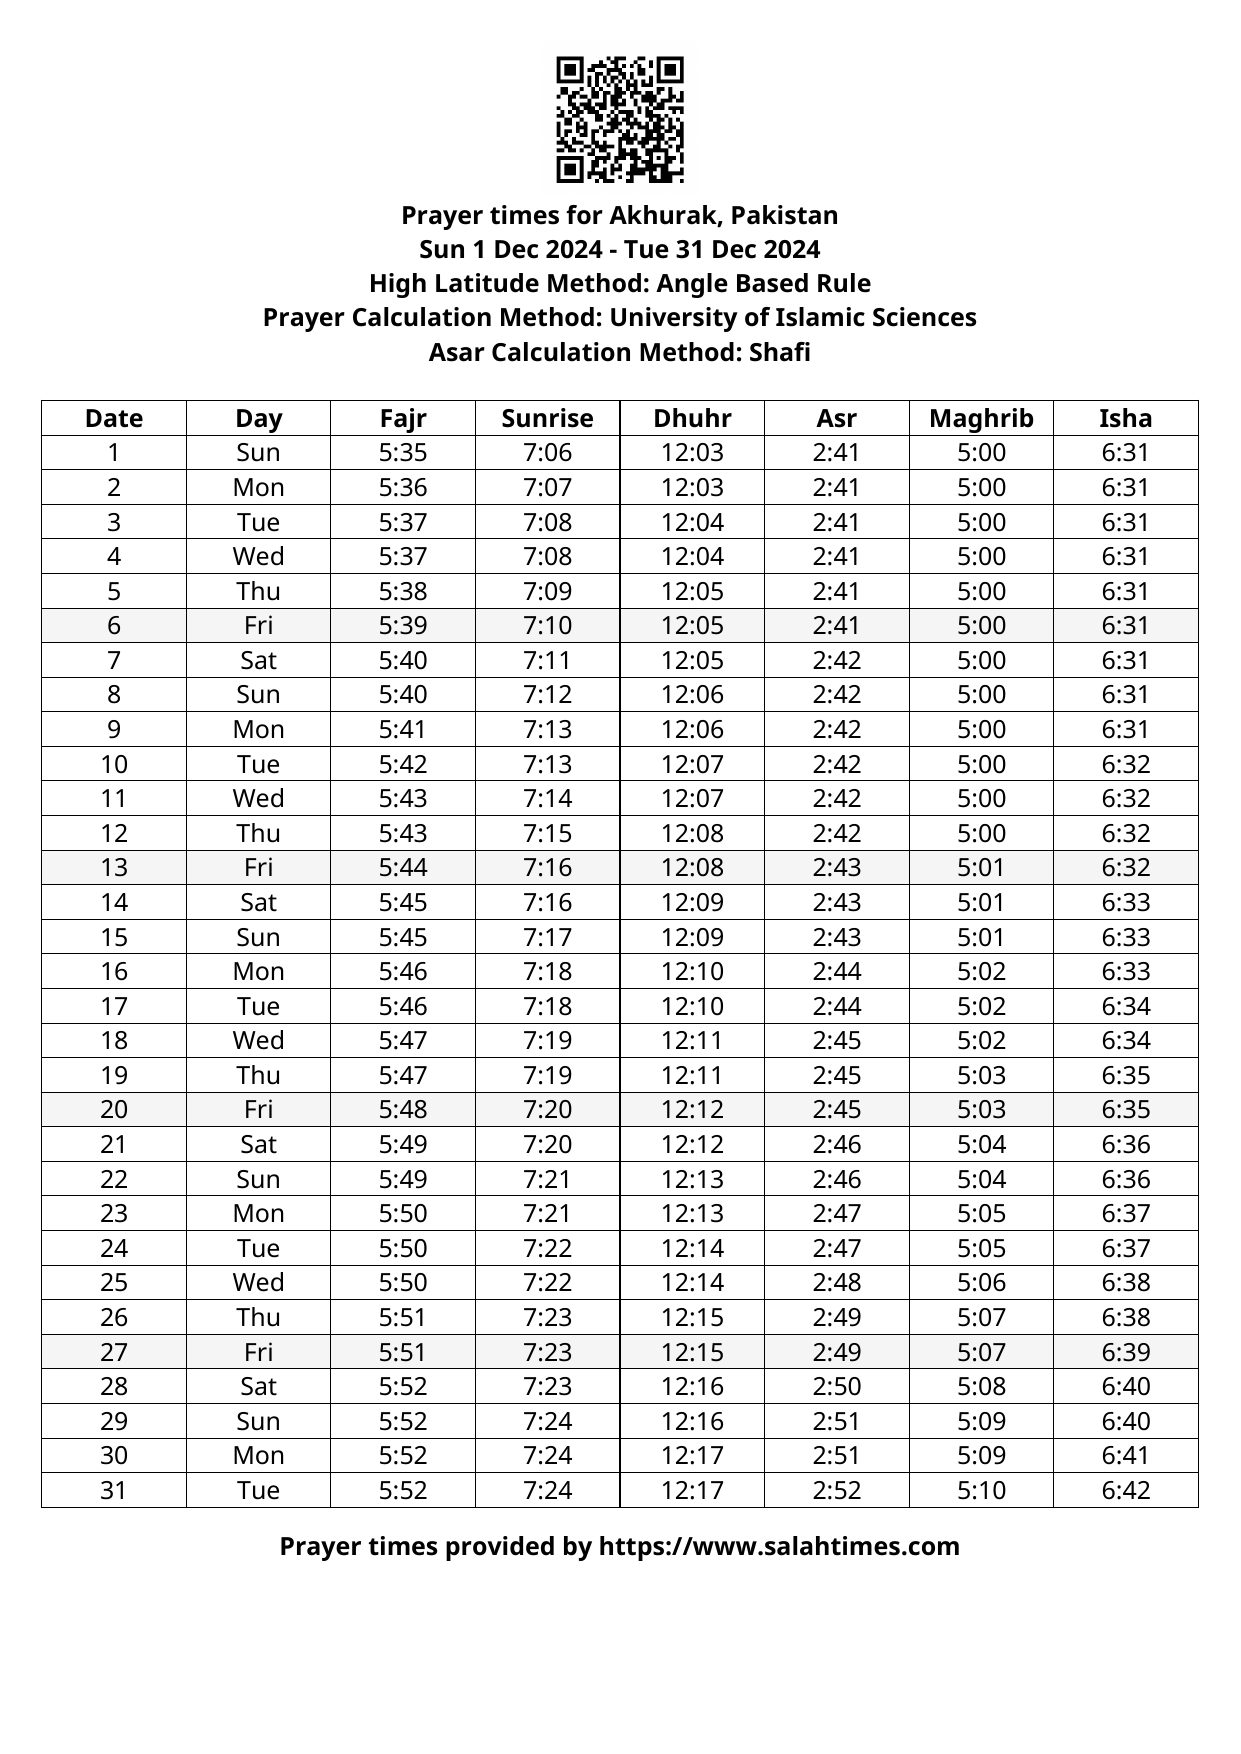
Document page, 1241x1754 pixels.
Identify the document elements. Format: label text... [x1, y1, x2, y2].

table_cell 2:48 [765, 1266, 909, 1299]
table_cell 21 [42, 1127, 186, 1161]
table_cell 31 [42, 1473, 186, 1507]
table_cell 5:00 [910, 678, 1053, 711]
table_cell Mon [187, 954, 330, 988]
table_cell 12:10 [621, 989, 764, 1022]
table_cell Wed [187, 1266, 330, 1299]
table_cell 2:43 [765, 920, 909, 953]
table_cell 7:07 [476, 470, 619, 504]
table_cell 2:46 [765, 1127, 909, 1161]
table_cell 5:01 [910, 851, 1053, 884]
table_cell 2:41 [765, 574, 909, 607]
table_cell 10 [42, 747, 186, 780]
table_cell Thu [187, 1300, 330, 1334]
table_cell 5:00 [910, 436, 1053, 469]
table_header Asr [765, 401, 909, 434]
table_cell 12:13 [621, 1196, 764, 1230]
table_cell 12:08 [621, 851, 764, 884]
table_cell Sat [187, 1127, 330, 1161]
table_cell 7:11 [476, 643, 619, 677]
table_cell 5:50 [331, 1231, 475, 1264]
table_cell 20 [42, 1093, 186, 1126]
table_cell 12:17 [621, 1439, 764, 1472]
table_cell 5:01 [910, 920, 1053, 953]
table_cell 6:35 [1054, 1093, 1198, 1126]
table_cell 2:41 [765, 505, 909, 538]
table_cell 7:09 [476, 574, 619, 607]
table_cell 7:08 [476, 539, 619, 573]
table_cell 1 [42, 436, 186, 469]
table_cell 7:22 [476, 1231, 619, 1264]
table_cell 2:41 [765, 470, 909, 504]
table_cell 7:23 [476, 1369, 619, 1403]
table_cell 2:46 [765, 1162, 909, 1195]
table_cell 5:10 [910, 1473, 1053, 1507]
table_cell 5:51 [331, 1300, 475, 1334]
table_cell Wed [187, 781, 330, 815]
table_cell 13 [42, 851, 186, 884]
table_header Date [42, 401, 186, 434]
table_cell 5:02 [910, 954, 1053, 988]
table_cell 5:00 [910, 470, 1053, 504]
table_cell 12:12 [621, 1093, 764, 1126]
table_cell 5:42 [331, 747, 475, 780]
table_cell 5:47 [331, 1058, 475, 1092]
table_cell 2:47 [765, 1196, 909, 1230]
table_cell 2:45 [765, 1058, 909, 1092]
table_cell 7:21 [476, 1162, 619, 1195]
table_cell 12:11 [621, 1058, 764, 1092]
table_cell Sat [187, 643, 330, 677]
table_cell 12:06 [621, 712, 764, 746]
table_cell 7:14 [476, 781, 619, 815]
table_cell 6:34 [1054, 1024, 1198, 1057]
table_cell 7:10 [476, 609, 619, 642]
table_cell 18 [42, 1024, 186, 1057]
text High Latitude Method: Angle Based Rule [42, 266, 1198, 300]
table_cell 7:24 [476, 1439, 619, 1472]
table_cell 7:21 [476, 1196, 619, 1230]
table_cell Fri [187, 851, 330, 884]
table_cell Tue [187, 1231, 330, 1264]
table_cell 6:39 [1054, 1335, 1198, 1368]
table_cell 24 [42, 1231, 186, 1264]
table_cell 12:05 [621, 643, 764, 677]
table_cell 5:37 [331, 539, 475, 573]
table_cell 12:15 [621, 1300, 764, 1334]
table_cell 7:18 [476, 989, 619, 1022]
table_cell 6:32 [1054, 816, 1198, 849]
table_cell 5:48 [331, 1093, 475, 1126]
table_cell 2:44 [765, 954, 909, 988]
table_cell 5:00 [910, 643, 1053, 677]
table_cell Tue [187, 747, 330, 780]
table_cell 5:00 [910, 712, 1053, 746]
table_cell 12:05 [621, 574, 764, 607]
table_cell 12:05 [621, 609, 764, 642]
table_cell 5:36 [331, 470, 475, 504]
table_cell 5:52 [331, 1369, 475, 1403]
table_cell 5:41 [331, 712, 475, 746]
table_cell Mon [187, 712, 330, 746]
table_cell 12:07 [621, 781, 764, 815]
table_cell 11 [42, 781, 186, 815]
table_cell 5:00 [910, 816, 1053, 849]
table_cell 6:34 [1054, 989, 1198, 1022]
table_cell 5:03 [910, 1093, 1053, 1126]
table_cell 12:10 [621, 954, 764, 988]
table_cell 7:20 [476, 1127, 619, 1161]
table_cell 8 [42, 678, 186, 711]
table_cell Wed [187, 539, 330, 573]
table_cell 12:03 [621, 436, 764, 469]
table_cell 6:38 [1054, 1300, 1198, 1334]
table_cell 6:31 [1054, 470, 1198, 504]
table_cell 2:49 [765, 1335, 909, 1368]
table_cell 2:42 [765, 816, 909, 849]
table_cell 6:31 [1054, 436, 1198, 469]
table_cell 5:51 [331, 1335, 475, 1368]
table_cell 6:32 [1054, 781, 1198, 815]
table_cell Sun [187, 920, 330, 953]
table_cell 2:41 [765, 436, 909, 469]
table_cell 2:42 [765, 781, 909, 815]
table_cell 12:08 [621, 816, 764, 849]
text Asar Calculation Method: Shafi [42, 334, 1198, 368]
table_cell 2 [42, 470, 186, 504]
table_cell 5 [42, 574, 186, 607]
table_cell 7:12 [476, 678, 619, 711]
table_cell 2:42 [765, 678, 909, 711]
table_cell Wed [187, 1024, 330, 1057]
picture [542, 41, 699, 198]
table_cell Sat [187, 885, 330, 919]
table_cell 6:31 [1054, 609, 1198, 642]
table_cell 2:50 [765, 1369, 909, 1403]
table_header Sunrise [476, 401, 619, 434]
table_cell 25 [42, 1266, 186, 1299]
table_cell 29 [42, 1404, 186, 1437]
text Prayer times provided by https://www.salahtimes.com [42, 1528, 1198, 1563]
table_cell 2:42 [765, 643, 909, 677]
table_cell 12:09 [621, 920, 764, 953]
table_cell 2:45 [765, 1093, 909, 1126]
table_header Dhuhr [621, 401, 764, 434]
table_cell 2:43 [765, 851, 909, 884]
table_cell 5:43 [331, 781, 475, 815]
table_cell 6:40 [1054, 1369, 1198, 1403]
table_cell 7:24 [476, 1404, 619, 1437]
table_cell 5:45 [331, 920, 475, 953]
table_header Day [187, 401, 330, 434]
table_cell 5:50 [331, 1266, 475, 1299]
table_cell 6:31 [1054, 712, 1198, 746]
table_cell 7:23 [476, 1335, 619, 1368]
table_cell Mon [187, 470, 330, 504]
table_cell Sun [187, 1404, 330, 1437]
table_cell 5:05 [910, 1196, 1053, 1230]
table_cell Fri [187, 1093, 330, 1126]
table_cell 6:31 [1054, 574, 1198, 607]
table_cell 5:50 [331, 1196, 475, 1230]
table_cell 7:20 [476, 1093, 619, 1126]
table_cell 2:52 [765, 1473, 909, 1507]
table_cell 12:11 [621, 1024, 764, 1057]
table_cell 12:07 [621, 747, 764, 780]
table_cell 5:49 [331, 1127, 475, 1161]
table_cell 6:42 [1054, 1473, 1198, 1507]
table_cell 2:47 [765, 1231, 909, 1264]
table_cell 6:36 [1054, 1127, 1198, 1161]
table_cell 7:16 [476, 885, 619, 919]
table_cell 5:09 [910, 1439, 1053, 1472]
table_cell 14 [42, 885, 186, 919]
table_cell 3 [42, 505, 186, 538]
table_cell 5:37 [331, 505, 475, 538]
table_cell 2:51 [765, 1439, 909, 1472]
table_cell 5:39 [331, 609, 475, 642]
table_cell 7:19 [476, 1024, 619, 1057]
table_cell 28 [42, 1369, 186, 1403]
table_cell 5:00 [910, 574, 1053, 607]
table_cell 5:00 [910, 781, 1053, 815]
table_cell 17 [42, 989, 186, 1022]
table_cell 9 [42, 712, 186, 746]
table_cell 6:36 [1054, 1162, 1198, 1195]
table_cell 4 [42, 539, 186, 573]
table_cell 5:45 [331, 885, 475, 919]
table_cell 6:31 [1054, 539, 1198, 573]
text Prayer Calculation Method: University of Islamic Sciences [42, 300, 1198, 334]
table_cell 2:45 [765, 1024, 909, 1057]
table_cell 12:12 [621, 1127, 764, 1161]
table_cell 6:37 [1054, 1231, 1198, 1264]
table_cell 6:32 [1054, 851, 1198, 884]
table_cell 5:35 [331, 436, 475, 469]
table_cell 5:52 [331, 1439, 475, 1472]
table_cell 7:15 [476, 816, 619, 849]
table_cell 12:03 [621, 470, 764, 504]
table_cell 5:46 [331, 954, 475, 988]
table_cell 5:47 [331, 1024, 475, 1057]
table_cell 7:06 [476, 436, 619, 469]
table_cell 16 [42, 954, 186, 988]
table_cell Tue [187, 505, 330, 538]
table_cell 5:40 [331, 643, 475, 677]
table_cell 7:19 [476, 1058, 619, 1092]
table_cell 12:15 [621, 1335, 764, 1368]
table_cell 5:44 [331, 851, 475, 884]
table_cell 6:33 [1054, 920, 1198, 953]
table_cell 12:09 [621, 885, 764, 919]
table_cell 12:14 [621, 1231, 764, 1264]
table_cell Sun [187, 678, 330, 711]
table_cell 12:16 [621, 1404, 764, 1437]
table_cell Sun [187, 1162, 330, 1195]
table_cell 12:13 [621, 1162, 764, 1195]
table_cell Sun [187, 436, 330, 469]
table_cell 12:04 [621, 505, 764, 538]
table_cell 5:02 [910, 1024, 1053, 1057]
table_cell Tue [187, 1473, 330, 1507]
table_cell 7:16 [476, 851, 619, 884]
table_cell 2:41 [765, 609, 909, 642]
table_cell Fri [187, 609, 330, 642]
table_cell 6:35 [1054, 1058, 1198, 1092]
table_cell 6:37 [1054, 1196, 1198, 1230]
table_cell 12:16 [621, 1369, 764, 1403]
table_cell Thu [187, 1058, 330, 1092]
table_cell 5:43 [331, 816, 475, 849]
table_cell 12 [42, 816, 186, 849]
table_cell 6:38 [1054, 1266, 1198, 1299]
table_cell 5:38 [331, 574, 475, 607]
table_cell 2:42 [765, 712, 909, 746]
table_cell 5:07 [910, 1335, 1053, 1368]
text Sun 1 Dec 2024 - Tue 31 Dec 2024 [42, 232, 1198, 266]
table_cell 5:01 [910, 885, 1053, 919]
table_cell 7:08 [476, 505, 619, 538]
table_cell 27 [42, 1335, 186, 1368]
table_cell 6:33 [1054, 954, 1198, 988]
table_cell Fri [187, 1335, 330, 1368]
table_cell 7:24 [476, 1473, 619, 1507]
table_cell 5:46 [331, 989, 475, 1022]
table_cell 12:04 [621, 539, 764, 573]
table_cell 12:06 [621, 678, 764, 711]
table_cell Tue [187, 989, 330, 1022]
table_cell Sat [187, 1369, 330, 1403]
table_cell 26 [42, 1300, 186, 1334]
table_cell 5:49 [331, 1162, 475, 1195]
table_cell 5:02 [910, 989, 1053, 1022]
table_cell 5:00 [910, 505, 1053, 538]
table_header Maghrib [910, 401, 1053, 434]
table_cell 5:40 [331, 678, 475, 711]
table_cell 7:22 [476, 1266, 619, 1299]
table_cell 7:18 [476, 954, 619, 988]
table_cell 6:40 [1054, 1404, 1198, 1437]
table_cell 19 [42, 1058, 186, 1092]
table_cell 6:31 [1054, 505, 1198, 538]
table_cell 6:31 [1054, 678, 1198, 711]
table_cell 2:41 [765, 539, 909, 573]
table_cell 5:00 [910, 539, 1053, 573]
table_cell 23 [42, 1196, 186, 1230]
table_cell 7:13 [476, 712, 619, 746]
table_cell 5:08 [910, 1369, 1053, 1403]
table_cell 2:43 [765, 885, 909, 919]
table_cell 22 [42, 1162, 186, 1195]
table_cell 7:17 [476, 920, 619, 953]
table_cell 7:13 [476, 747, 619, 780]
table_cell 6 [42, 609, 186, 642]
table_cell 12:14 [621, 1266, 764, 1299]
table_cell 5:03 [910, 1058, 1053, 1092]
table_cell 7:23 [476, 1300, 619, 1334]
table_cell 5:07 [910, 1300, 1053, 1334]
table_cell 6:31 [1054, 643, 1198, 677]
table_cell 5:06 [910, 1266, 1053, 1299]
table_header Fajr [331, 401, 475, 434]
table_cell Mon [187, 1196, 330, 1230]
table_cell Mon [187, 1439, 330, 1472]
table_cell 5:52 [331, 1473, 475, 1507]
table_cell 2:44 [765, 989, 909, 1022]
table_cell 5:09 [910, 1404, 1053, 1437]
table_cell 2:49 [765, 1300, 909, 1334]
table_cell 6:41 [1054, 1439, 1198, 1472]
table_cell 6:33 [1054, 885, 1198, 919]
table_cell Thu [187, 816, 330, 849]
table_cell 5:00 [910, 609, 1053, 642]
table_cell 5:52 [331, 1404, 475, 1437]
table_cell 2:51 [765, 1404, 909, 1437]
table_cell 2:42 [765, 747, 909, 780]
table_header Isha [1054, 401, 1198, 434]
table_cell 6:32 [1054, 747, 1198, 780]
text Prayer times for Akhurak, Pakistan [42, 198, 1198, 232]
table_cell Thu [187, 574, 330, 607]
table_cell 5:00 [910, 747, 1053, 780]
table_cell 30 [42, 1439, 186, 1472]
table_cell 15 [42, 920, 186, 953]
table_cell 5:05 [910, 1231, 1053, 1264]
table_cell 5:04 [910, 1162, 1053, 1195]
table_cell 5:04 [910, 1127, 1053, 1161]
table_cell 7 [42, 643, 186, 677]
table_cell 12:17 [621, 1473, 764, 1507]
